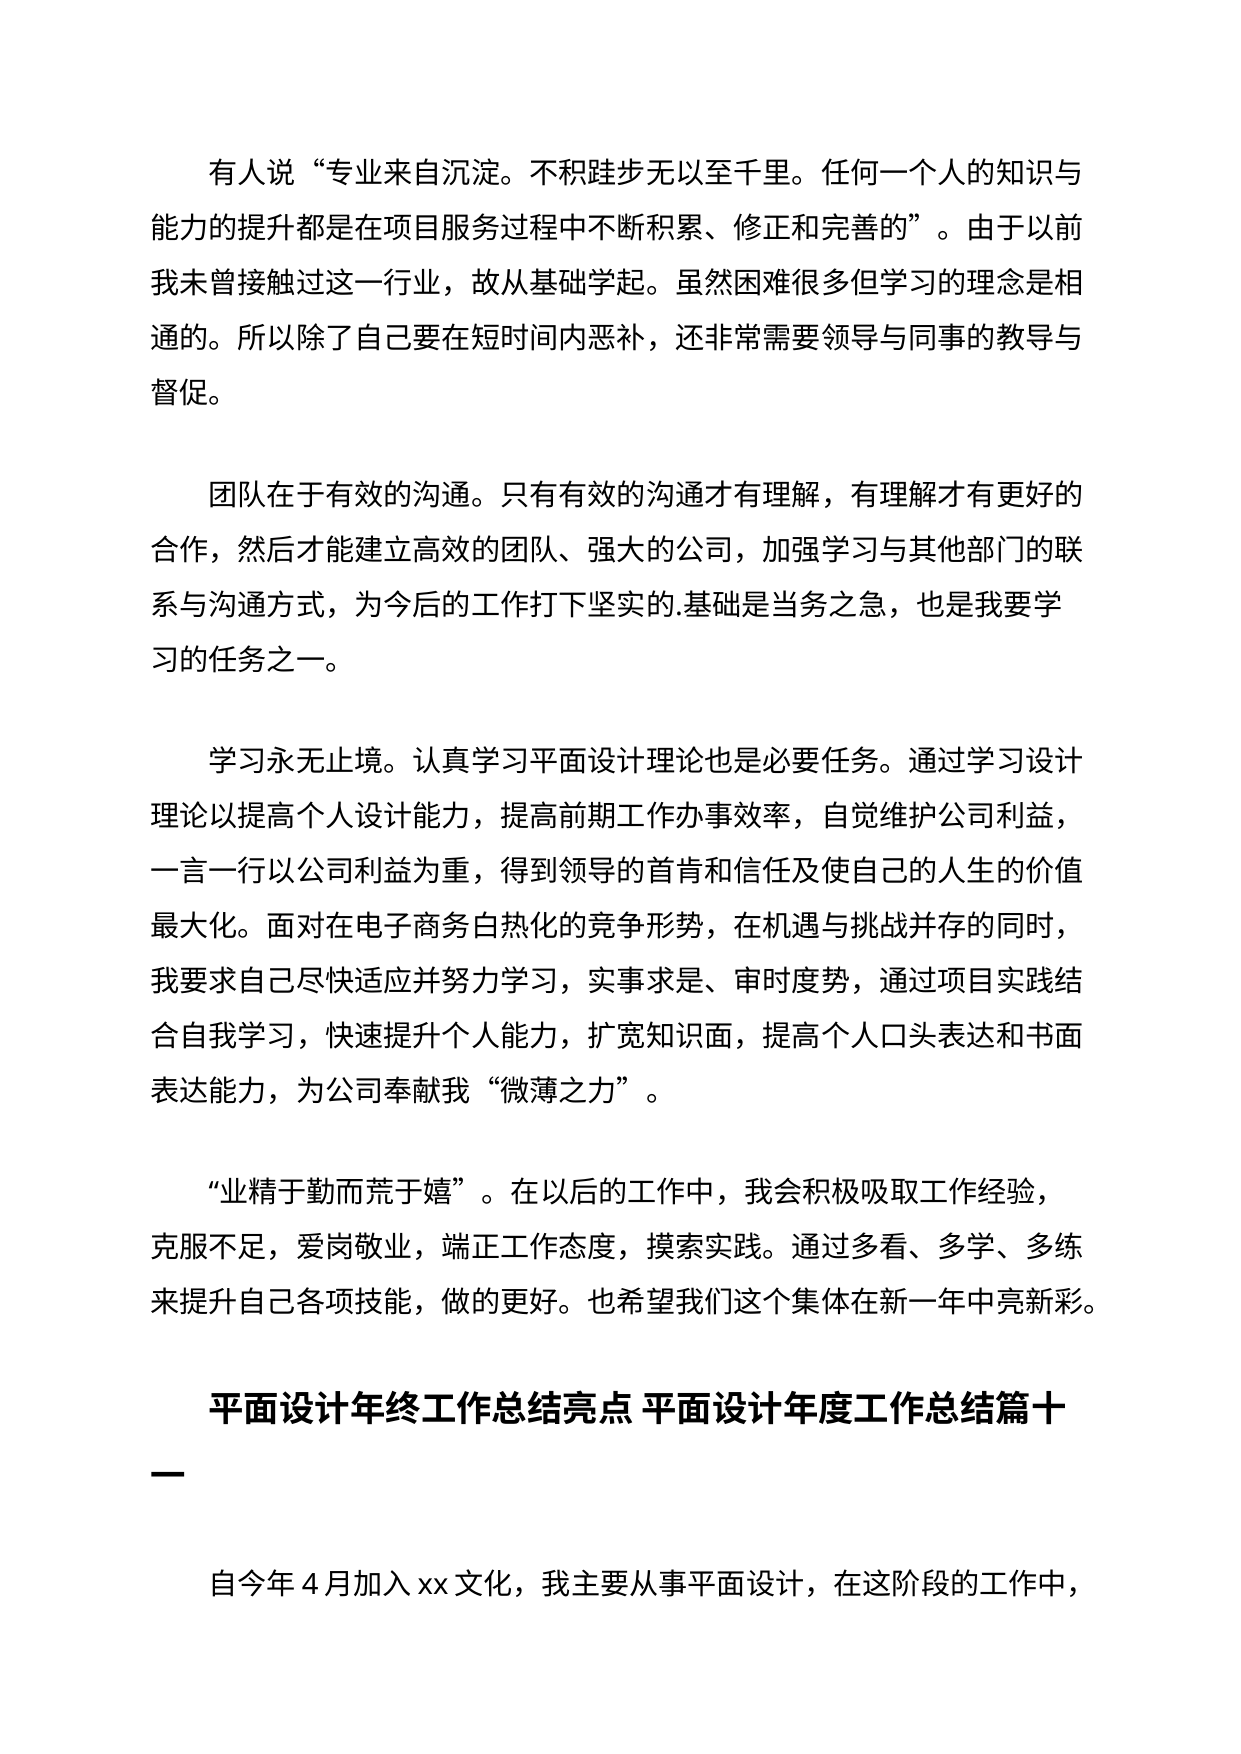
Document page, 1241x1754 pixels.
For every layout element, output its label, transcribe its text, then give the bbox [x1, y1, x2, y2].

text 平面设计年终工作总结亮点 平面设计年度工作总结篇十一 [150, 1381, 1090, 1498]
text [150, 1561, 1090, 1603]
text “业精于勤而荒于嬉”。在以后的工作中，我会积极吸取工作经验，克服不足，爱岗敬业，端正工作态度，摸索实践。通过多看、多学、多练来提升自己各项技能，做的更好。也希望我们这个集体在新一年中亮新彩。 [150, 1169, 1090, 1321]
text 团队在于有效的沟通。只有有效的沟通才有理解，有理解才有更好的合作，然后才能建立高效的团队、强大的公司，加强学习与其他部门的联系与沟通方式，为今后的工作打下坚实的.基础是当务之急，也是我要学习的任务之一。 [150, 471, 1090, 678]
text 有人说“专业来自沉淀。不积跬步无以至千里。任何一个人的知识与能力的提升都是在项目服务过程中不断积累、修正和完善的”。由于以前我未曾接触过这一行业，故从基础学起。虽然困难很多但学习的理念是相通的。所以除了自己要在短时间内恶补，还非常需要领导与同事的教导与督促。 [150, 150, 1090, 412]
text 学习永无止境。认真学习平面设计理论也是必要任务。通过学习设计理论以提高个人设计能力，提高前期工作办事效率，自觉维护公司利益，一言一行以公司利益为重，得到领导的首肯和信任及使自己的人生的价值最大化。面对在电子商务白热化的竞争形势，在机遇与挑战并存的同时，我要求自己尽快适应并努力学习，实事求是、审时度势，通过项目实践结合自我学习，快速提升个人能力，扩宽知识面，提高个人口头表达和书面表达能力，为公司奉献我“微薄之力”。 [150, 738, 1090, 1109]
